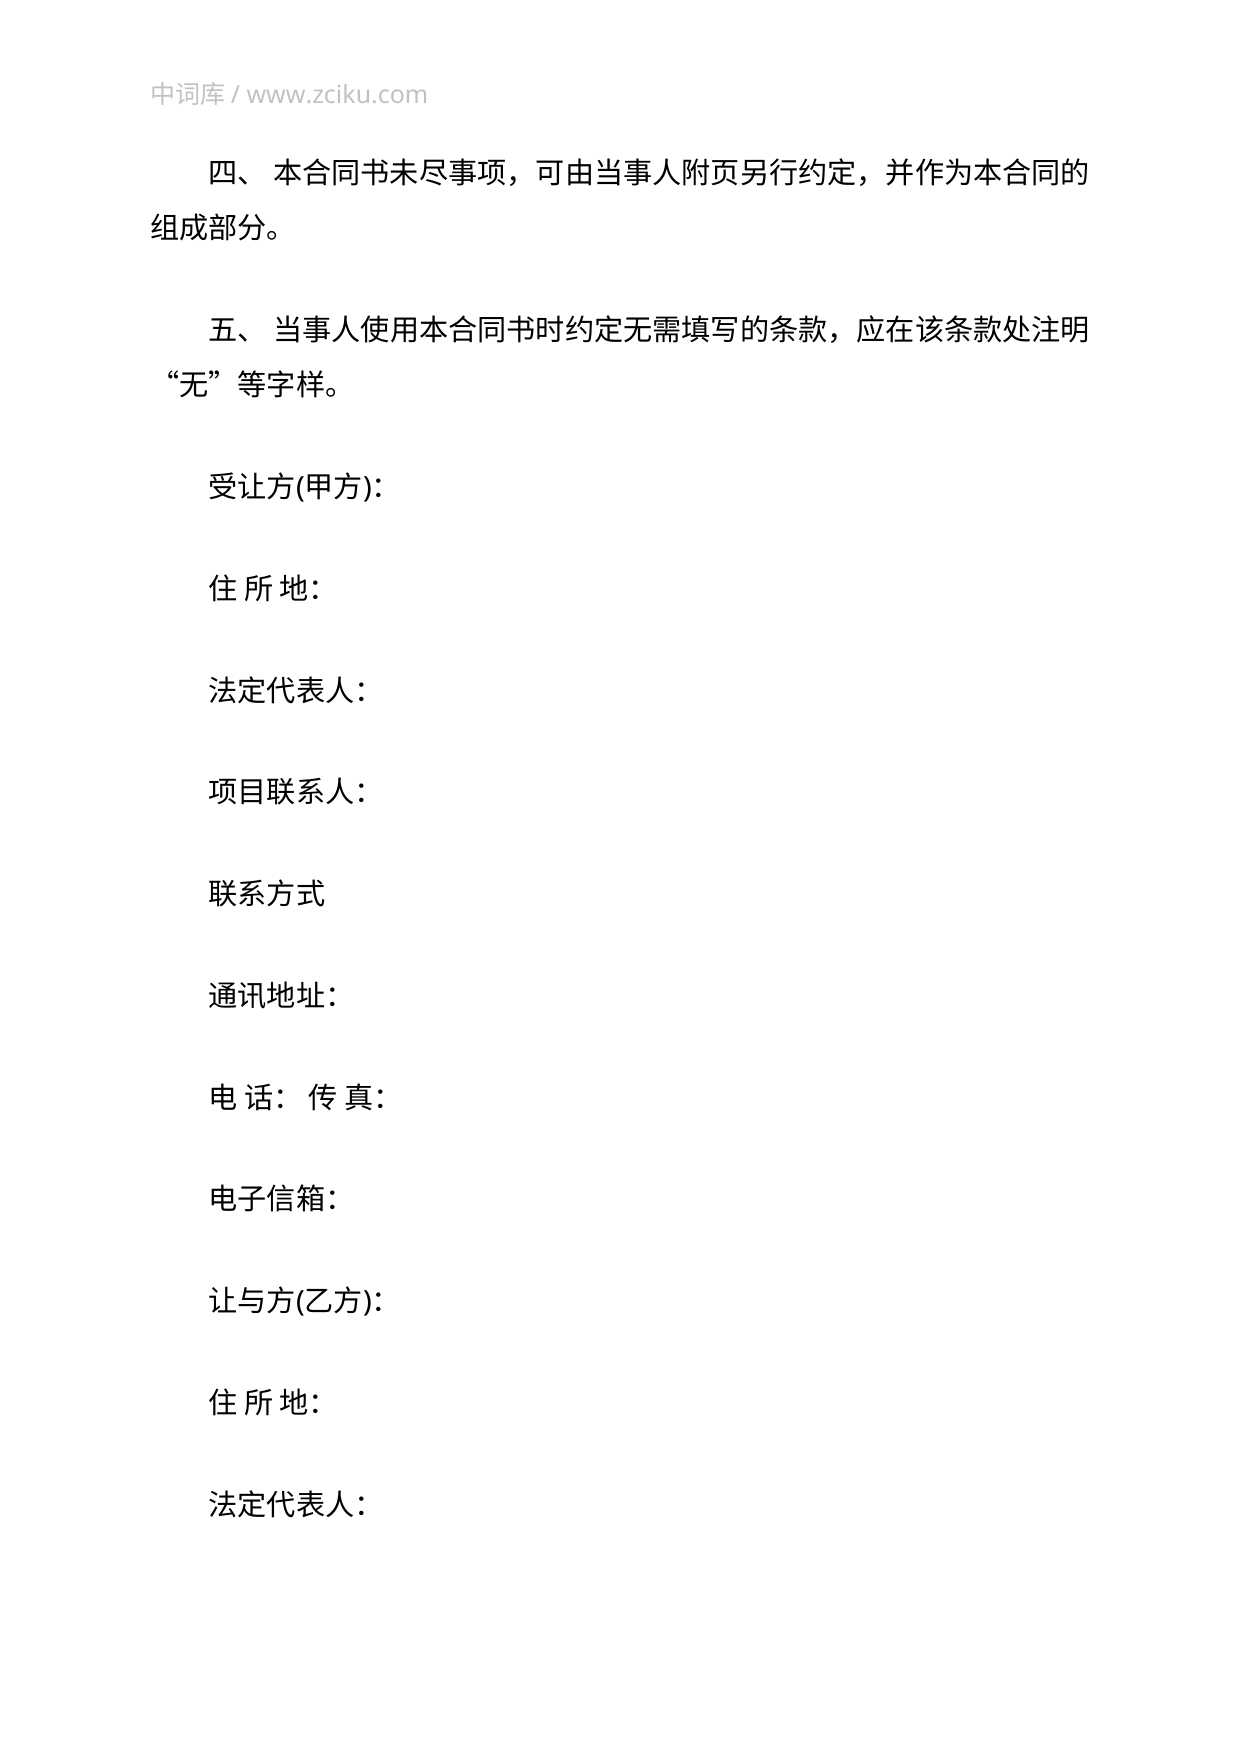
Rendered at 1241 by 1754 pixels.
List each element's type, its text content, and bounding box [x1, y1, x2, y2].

text 联系方式 [150, 871, 1090, 913]
text 五、 当事人使用本合同书时约定无需填写的条款，应在该条款处注明“无”等字样。 [150, 307, 1090, 404]
text 住 所 地： [150, 565, 1090, 608]
text 法定代表人： [150, 667, 1090, 709]
text 让与方(乙方)： [150, 1278, 1090, 1320]
text 通讯地址： [150, 972, 1090, 1015]
text 四、 本合同书未尽事项，可由当事人附页另行约定，并作为本合同的组成部分。 [150, 150, 1090, 247]
text 受让方(甲方)： [150, 463, 1090, 506]
text 电 话： 传 真： [150, 1074, 1090, 1116]
text 住 所 地： [150, 1380, 1090, 1422]
text 电子信箱： [150, 1176, 1090, 1218]
text 项目联系人： [150, 769, 1090, 811]
text 法定代表人： [150, 1481, 1090, 1524]
